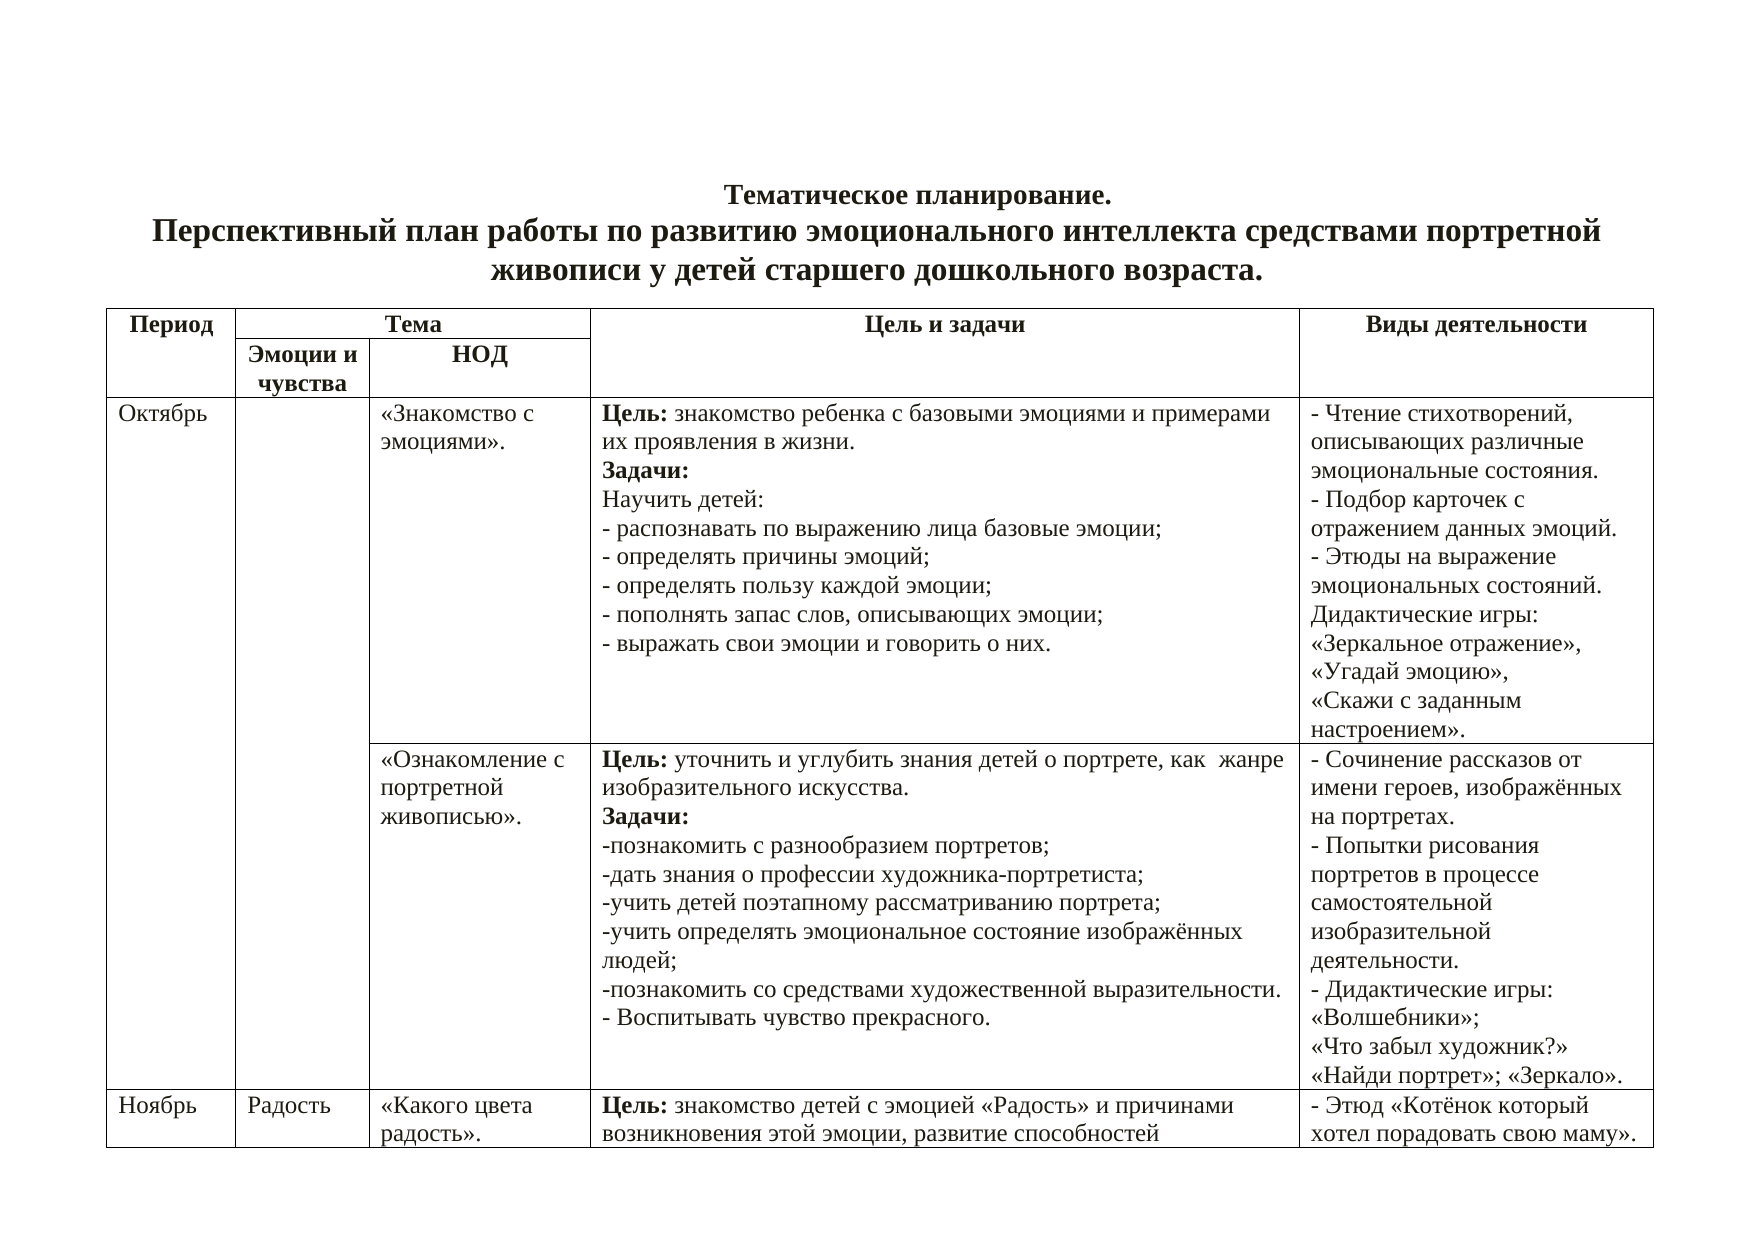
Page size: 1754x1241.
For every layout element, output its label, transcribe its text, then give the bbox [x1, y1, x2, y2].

table_cell Цель: уточнить и углубить знания детей о портрете, как жанре изобразительного искусства. Задачи: -познакомить с разнообразием портретов; -дать знания о профессии художника-портретиста; -учить детей поэтапному рассматриванию портрета; -учить определять эмоциональное состояние изображённых людей; -познакомить со средствами художественной выразительности. - Воспитывать чувство прекрасного. [591, 744, 1299, 1089]
table_cell Эмоции и чувства [236, 339, 369, 397]
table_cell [1300, 1090, 1653, 1147]
table_header Виды деятельности [1300, 309, 1653, 397]
table_cell - Сочинение рассказов от имени героев, изображённых на портретах. - Попытки рисования портретов в процессе самостоятельной изобразительной деятельности. - Дидактические игры: «Волшебники»; «Что забыл художник?» «Найди портрет»; «Зеркало». [1300, 744, 1653, 1089]
table_cell Радость [236, 1090, 369, 1147]
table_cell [370, 1090, 590, 1147]
text Перспективный план работы по развитию эмоционального интеллекта средствами портретной живописи у детей старшего дошкольного возраста. [118, 211, 1636, 287]
table_cell Цель: знакомство ребенка с базовыми эмоциями и примерами их проявления в жизни. Задачи: Научить детей: - распознавать по выражению лица базовые эмоции; - определять причины эмоций; - определять пользу каждой эмоции; - пополнять запас слов, описывающих эмоции; - выражать свои эмоции и говорить о них. [591, 398, 1299, 743]
table_cell Октябрь [107, 398, 235, 1089]
table_cell «Знакомство с эмоциями». [370, 398, 590, 743]
table_header Цель и задачи [591, 309, 1299, 397]
table_cell Ноябрь [107, 1090, 235, 1147]
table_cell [591, 1090, 1299, 1147]
table_cell - Чтение стихотворений, описывающих различные эмоциональные состояния. - Подбор карточек с отражением данных эмоций. - Этюды на выражение эмоциональных состояний. Дидактические игры: «Зеркальное отражение», «Угадай эмоцию», «Скажи с заданным настроением». [1300, 398, 1653, 743]
table_cell НОД [370, 339, 590, 397]
table_header Период [107, 309, 235, 397]
table_header Тема [236, 309, 590, 338]
table_cell [236, 398, 369, 1089]
text Тематическое планирование. [118, 177, 1636, 211]
table_cell «Ознакомление с портретной живописью». [370, 744, 590, 1089]
